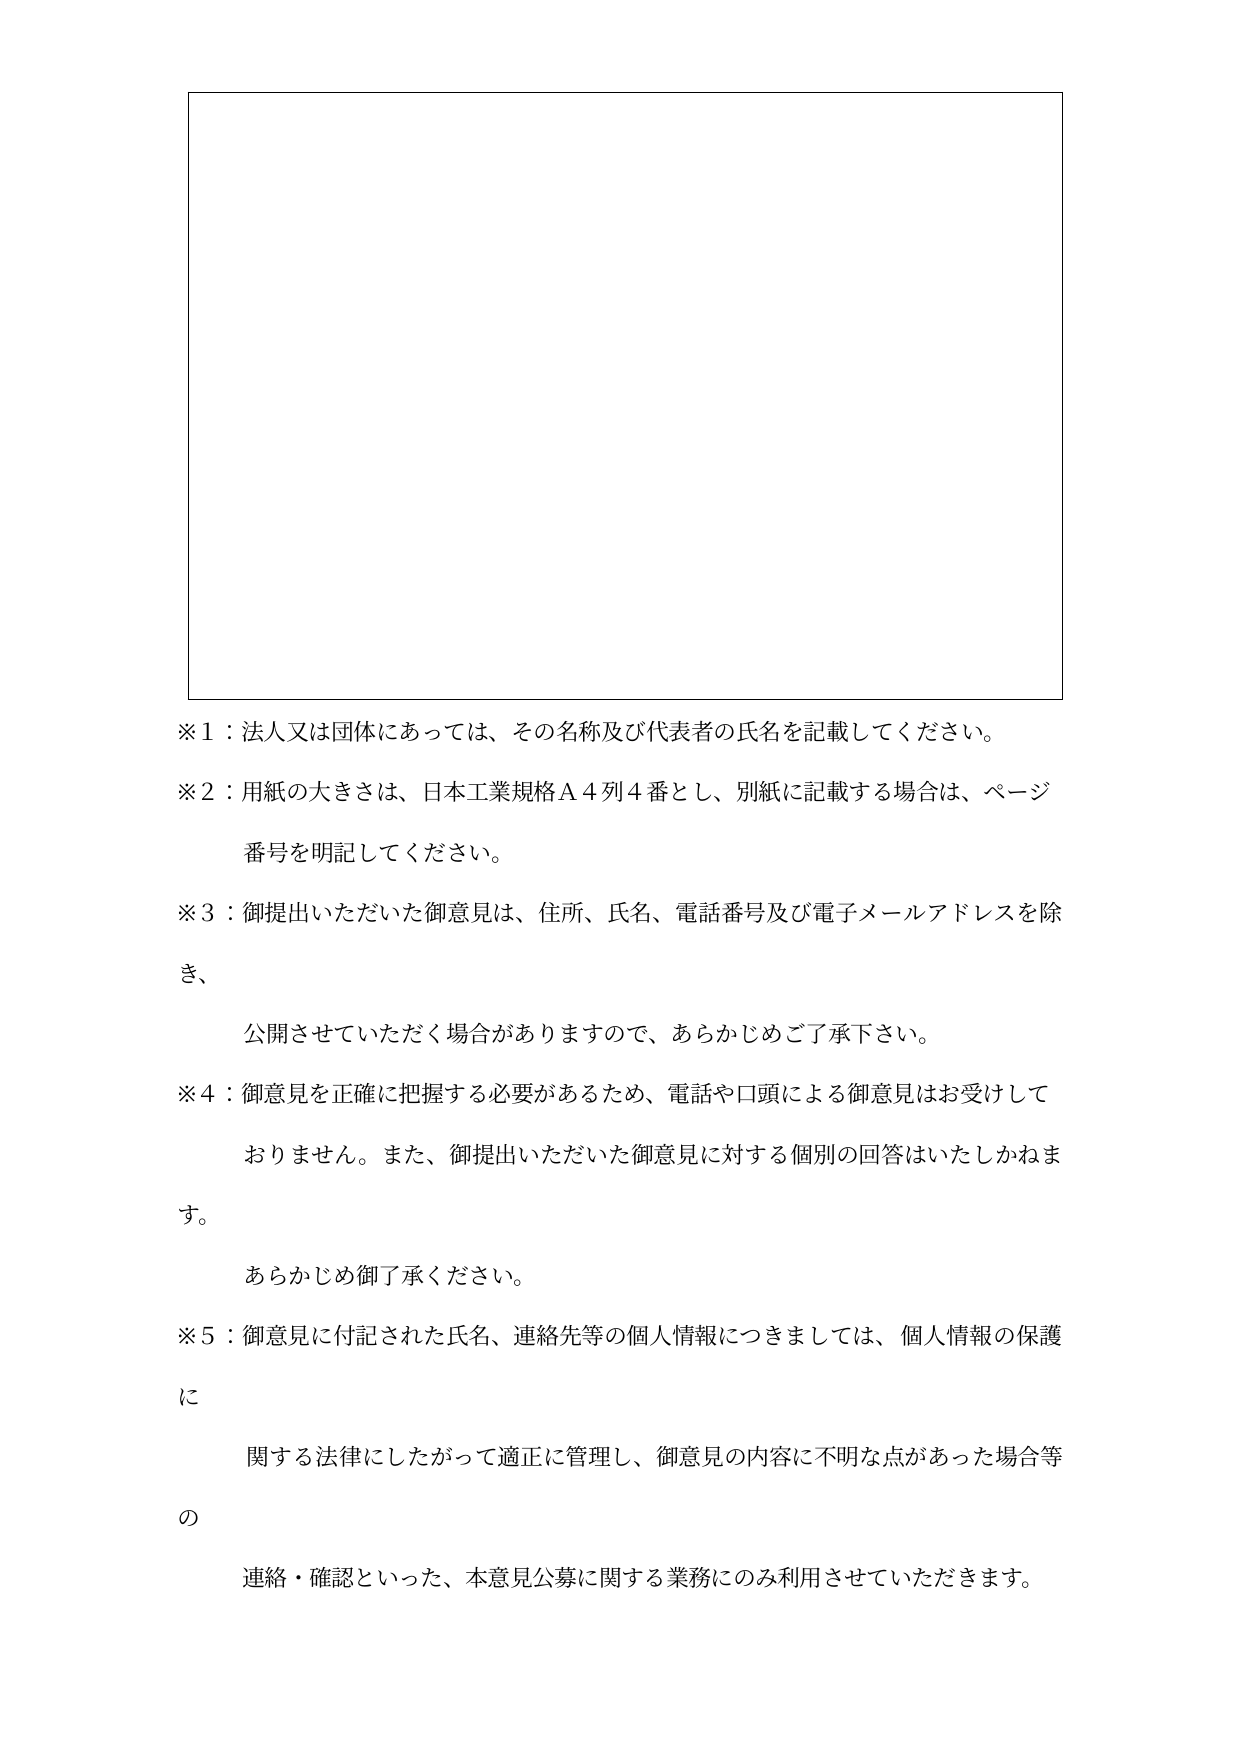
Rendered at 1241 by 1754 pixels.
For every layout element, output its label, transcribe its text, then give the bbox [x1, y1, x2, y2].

text 公開させていただく場合がありますので、あらかじめご了承下さい。 ※４：御意見を正確に把握する必要があるため、電話や口頭による御意見はお受けして [177, 1002, 1063, 1123]
text 関する法律にしたがって適正に管理し、御意見の内容に不明な点があった場合等の [177, 1425, 1063, 1546]
table_cell [189, 93, 1062, 699]
text 番号を明記してください。 ※３：御提出いただいた御意見は、住所、氏名、電話番号及び電子メールアドレスを除き、 [177, 821, 1063, 1002]
text おりません。また、御提出いただいた御意見に対する個別の回答はいたしかねます。 [177, 1123, 1063, 1244]
text 連絡・確認といった、本意見公募に関する業務にのみ利用させていただきます。 [177, 1546, 1063, 1607]
text ※１：法人又は団体にあっては、その名称及び代表者の氏名を記載してください。 ※２：用紙の大きさは、日本工業規格Ａ４列４番とし、別紙に記載する場合は、ページ [177, 700, 1063, 821]
text あらかじめ御了承ください。 ※５：御意見に付記された氏名、連絡先等の個人情報につきましては、個人情報の保護に [177, 1244, 1063, 1425]
